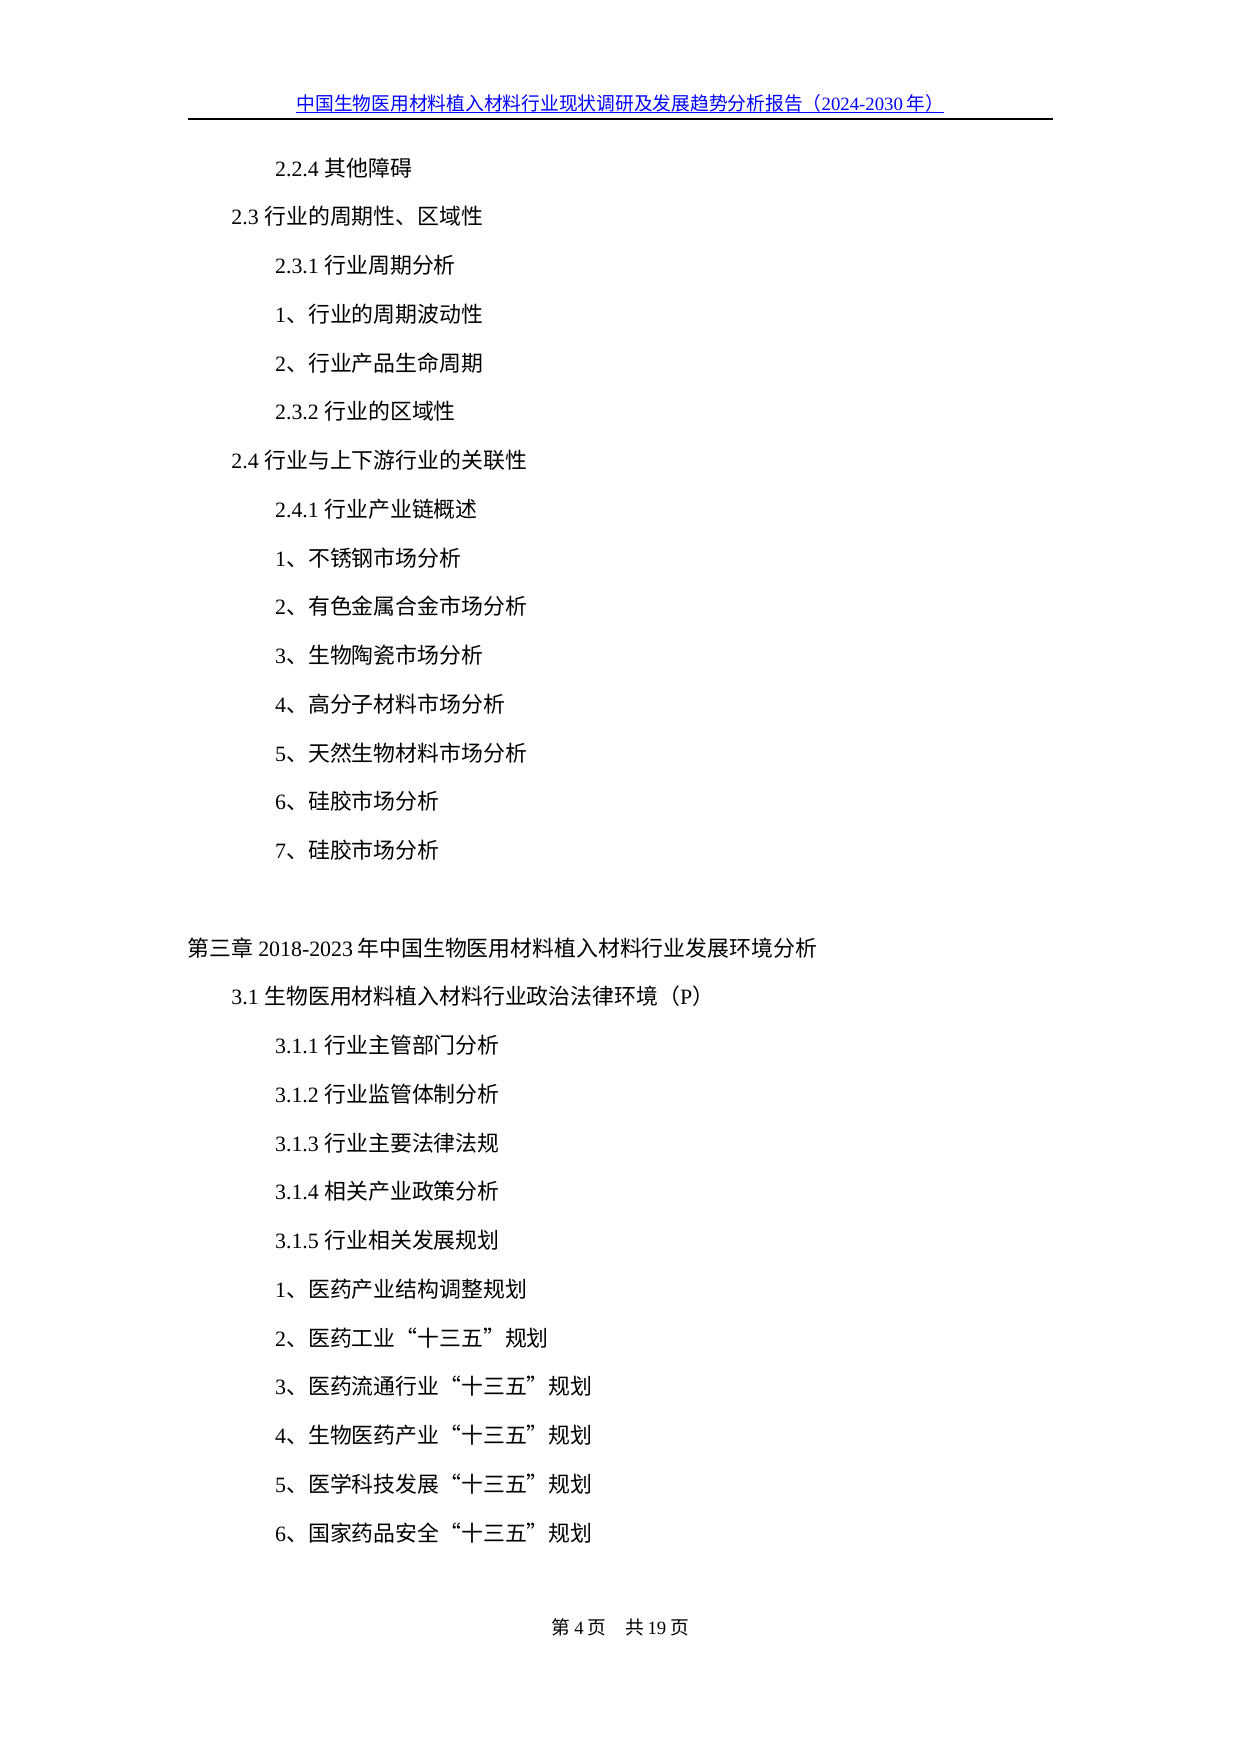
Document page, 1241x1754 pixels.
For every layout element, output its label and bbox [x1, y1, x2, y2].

text [187, 150, 1053, 1548]
